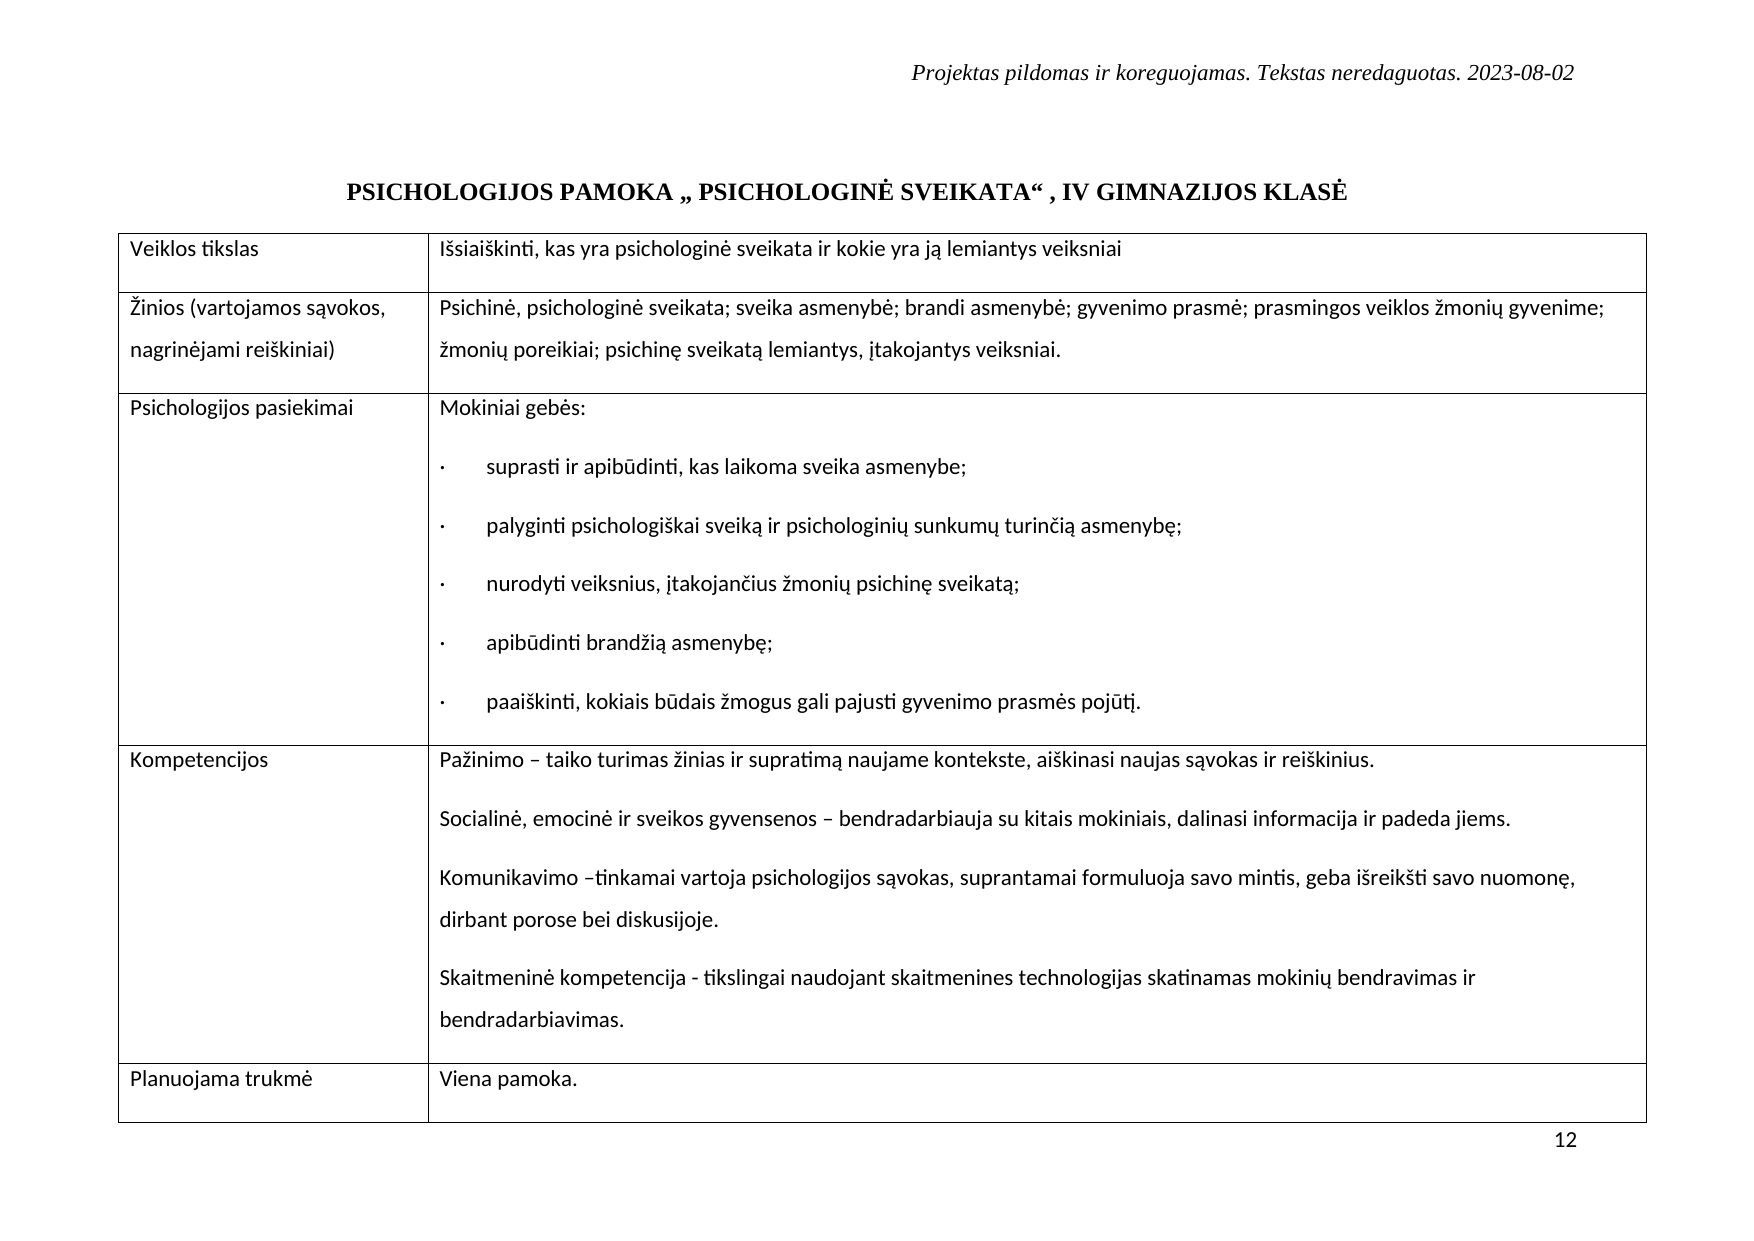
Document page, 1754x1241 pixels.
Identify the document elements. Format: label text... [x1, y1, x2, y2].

table_cell Žinios (vartojamos sąvokos, nagrinėjami reiškiniai) [119, 293, 428, 392]
table_cell Mokiniai gebės: · suprasti ir apibūdinti, kas laikoma sveika asmenybe; · palyginti psichologiškai sveiką ir psichologinių sunkumų turinčią asmenybę; · nurodyti veiksnius, įtakojančius žmonių psichinę sveikatą; · apibūdinti brandžią asmenybę; · paaiškinti, kokiais būdais žmogus gali pajusti gyvenimo prasmės pojūtį. [429, 394, 1646, 744]
table_cell Psichinė, psichologinė sveikata; sveika asmenybė; brandi asmenybė; gyvenimo prasmė; prasmingos veiklos žmonių gyvenime; žmonių poreikiai; psichinę sveikatą lemiantys, įtakojantys veiksniai. [429, 293, 1646, 392]
table_cell Psichologijos pasiekimai [119, 394, 428, 744]
table_cell Kompetencijos [119, 746, 428, 1063]
table_cell Planuojama trukmė [119, 1064, 428, 1122]
table_header Išsiaiškinti, kas yra psichologinė sveikata ir kokie yra ją lemiantys veiksniai [429, 234, 1646, 292]
table_header Veiklos tikslas [119, 234, 428, 292]
table_cell Pažinimo – taiko turimas žinias ir supratimą naujame kontekste, aiškinasi naujas sąvokas ir reiškinius. Socialinė, emocinė ir sveikos gyvensenos – bendradarbiauja su kitais mokiniais, dalinasi informacija ir padeda jiems. Komunikavimo –tinkamai vartoja psichologijos sąvokas, suprantamai formuluoja savo mintis, geba išreikšti savo nuomonę, dirbant porose bei diskusijoje. Skaitmeninė kompetencija - tikslingai naudojant skaitmenines technologijas skatinamas mokinių bendravimas ir bendradarbiavimas. [429, 746, 1646, 1063]
text PSICHOLOGIJOS PAMOKA „ PSICHOLOGINĖ SVEIKATA“ , IV GIMNAZIJOS KLASĖ [118, 177, 1577, 206]
table_cell Viena pamoka. [429, 1064, 1646, 1122]
